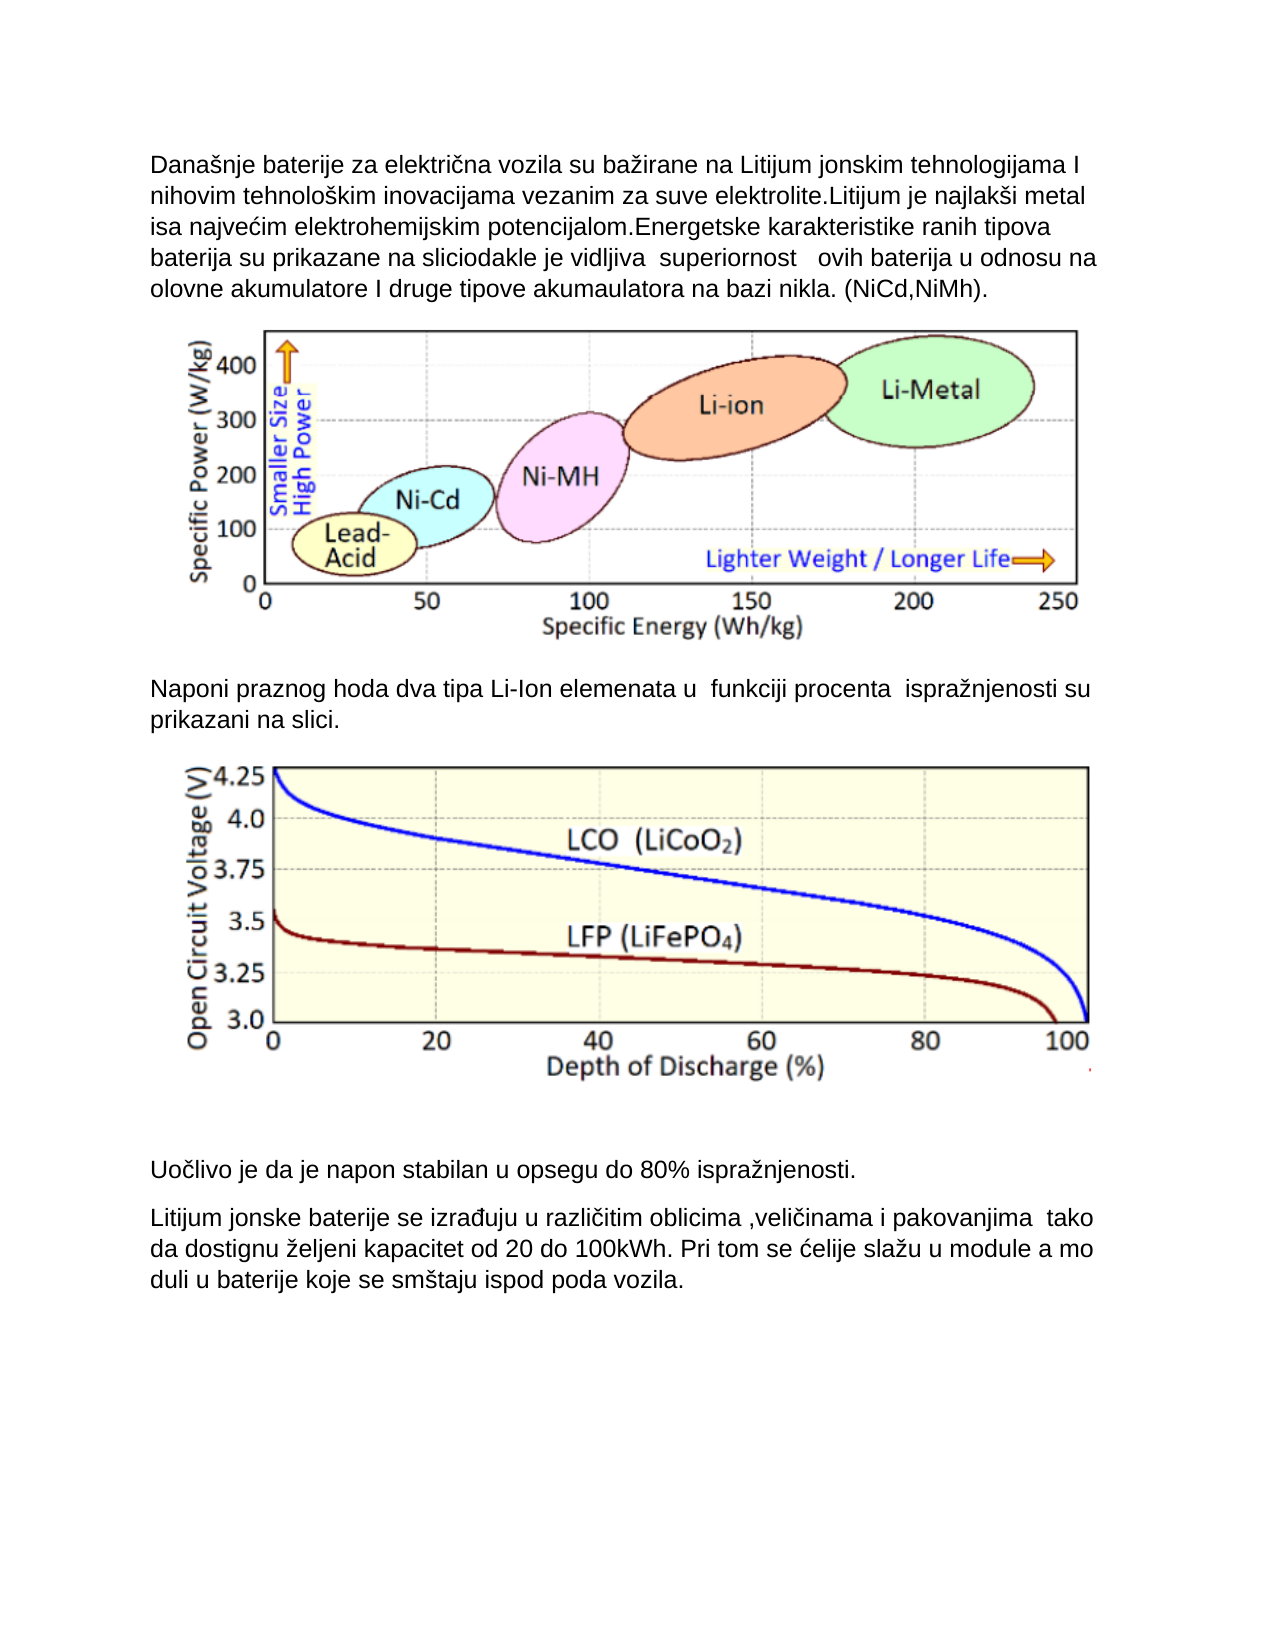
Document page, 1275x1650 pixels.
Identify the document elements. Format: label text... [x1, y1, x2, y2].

text Uočlivo je da je napon stabilan u opsegu do 80% ispražnjenosti. [150, 1156, 1125, 1184]
picture [150, 321, 1125, 656]
text Litijum jonske baterije se izrađuju u različitim oblicima ,veličinama i pakovanjima tako da dostignu željeni kapacitet od 20 do 100kWh. Pri tom se ćelije slažu u module a mo duli u baterije koje se smštaju ispod poda vozila. [150, 1203, 1125, 1294]
text Naponi praznog hoda dva tipa Li-Ion elemenata u funkciji procenta ispražnjenosti su prikazani na slici. [150, 674, 1125, 734]
picture [150, 752, 1125, 1089]
text Današnje baterije za električna vozila su bažirane na Litijum jonskim tehnologijama I nihovim tehnološkim inovacijama vezanim za suve elektrolite.Litijum je najlakši metal isa najvećim elektrohemijskim potencijalom.Energetske karakteristike ranih tipova baterija su prikazane na sliciodakle je vidljiva superiornost ovih baterija u odnosu na olovne akumulatore I druge tipove akumaulatora na bazi nikla. (NiCd,NiMh). [150, 150, 1125, 303]
